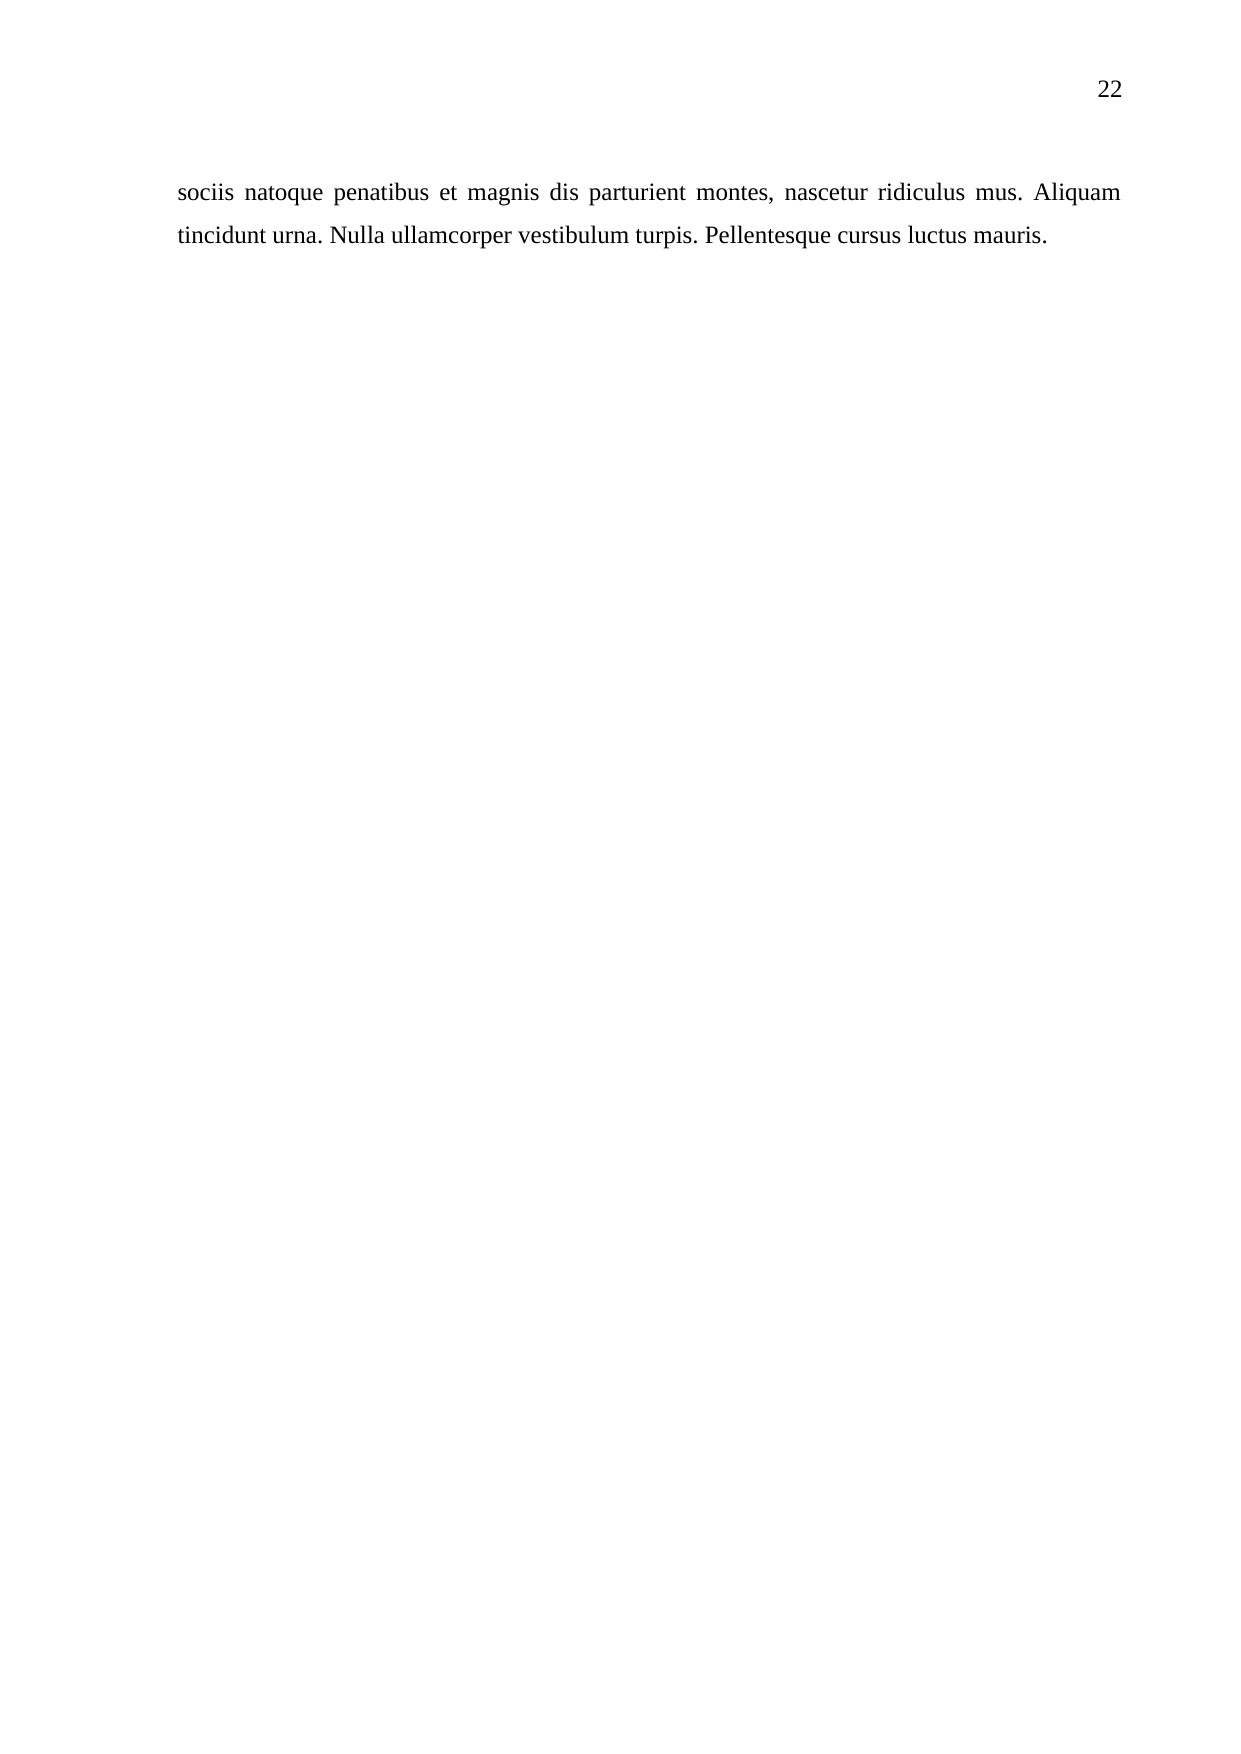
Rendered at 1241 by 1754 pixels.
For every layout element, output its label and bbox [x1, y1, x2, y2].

text [177, 177, 1122, 249]
